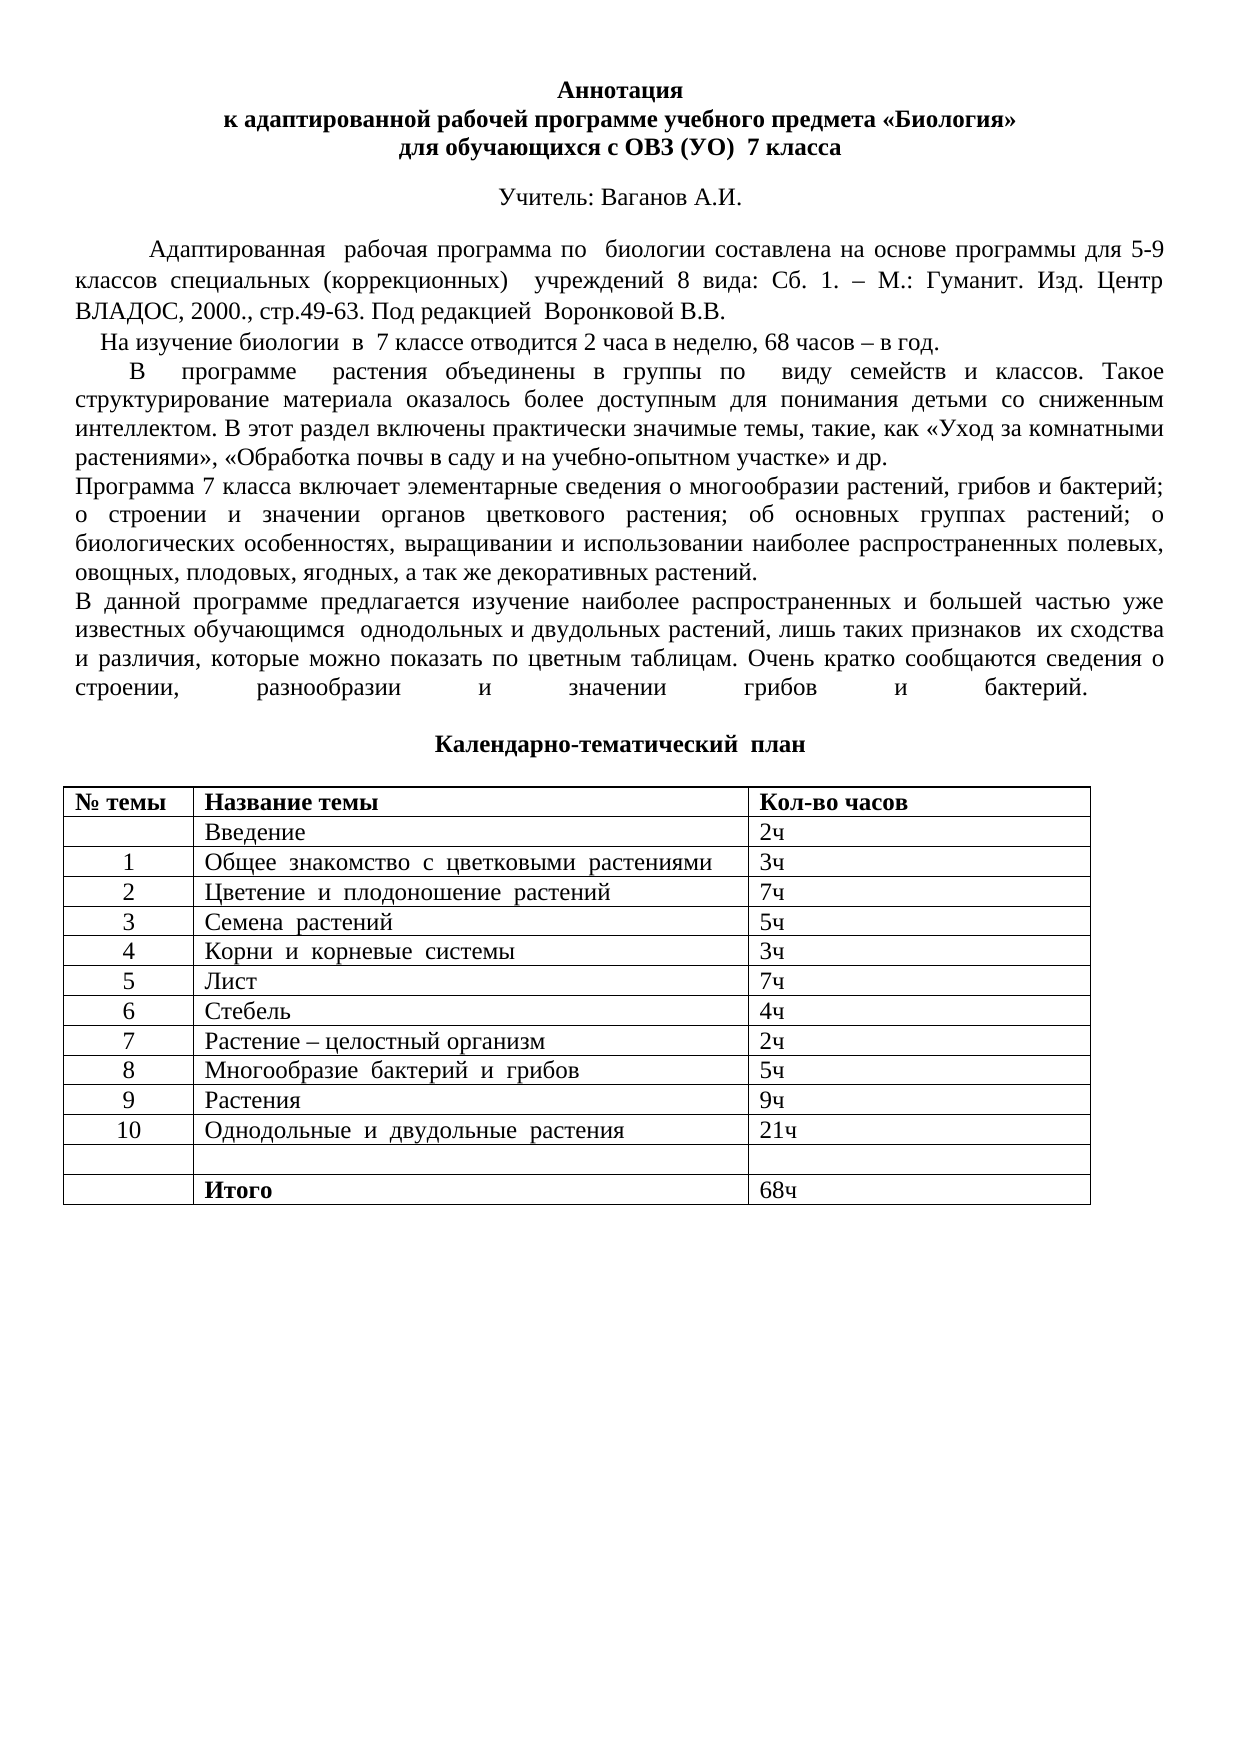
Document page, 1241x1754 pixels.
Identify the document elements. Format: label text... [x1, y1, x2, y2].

text Календарно-тематический план [75, 729, 1165, 758]
table_cell Семена растений [194, 907, 748, 935]
table_cell 9ч [749, 1085, 1090, 1114]
table_cell 5 [64, 966, 193, 995]
table_cell Многообразие бактерий и грибов [194, 1056, 748, 1084]
table_header № темы [64, 788, 193, 816]
table_cell Растения [194, 1085, 748, 1114]
table_cell 7 [64, 1026, 193, 1054]
table_cell 1 [64, 847, 193, 876]
table_cell Растение – целостный организм [194, 1026, 748, 1054]
text для обучающихся с ОВЗ (УО) 7 класса [75, 132, 1165, 161]
table_cell [64, 1175, 193, 1203]
table_cell Стебель [194, 996, 748, 1025]
table_cell 21ч [749, 1115, 1090, 1144]
table_cell 7ч [749, 966, 1090, 995]
table_cell 2ч [749, 817, 1090, 846]
table_cell 10 [64, 1115, 193, 1144]
table_cell Цветение и плодоношение растений [194, 877, 748, 906]
text На изучение биологии в 7 классе отводится 2 часа в неделю, 68 часов – в год. [75, 325, 1165, 356]
table_cell 9 [64, 1085, 193, 1114]
table_cell 3ч [749, 847, 1090, 876]
table_cell [64, 1145, 193, 1174]
table_cell 3ч [749, 936, 1090, 965]
text Аннотация [75, 75, 1165, 104]
text Учитель: Ваганов А.И. [75, 182, 1165, 211]
table_cell 7ч [749, 877, 1090, 906]
table_cell [749, 1145, 1090, 1174]
table_cell 2ч [749, 1026, 1090, 1054]
table_cell 4 [64, 936, 193, 965]
table_cell 2 [64, 877, 193, 906]
table_cell 5ч [749, 1056, 1090, 1084]
table_cell Лист [194, 966, 748, 995]
text Программа 7 класса включает элементарные сведения о многообразии растений, грибов и бактерий; о строении и значении органов цветкового растения; об основных группах растений; о биологических особенностях, выращивании и использовании наиболее распространенных полевых, овощных, плодовых, ягодных, а так же декоративных растений. [75, 471, 1165, 586]
table_cell 6 [64, 996, 193, 1025]
text В данной программе предлагается изучение наиболее распространенных и большей частью уже известных обучающимся однодольных и двудольных растений, лишь таких признаков их сходства и различия, которые можно показать по цветным таблицам. Очень кратко сообщаются сведения о строении, разнообразии и значении грибов и бактерий. [75, 586, 1165, 729]
text Адаптированная рабочая программа по биологии составлена на основе программы для 5-9 классов специальных (коррекционных) учреждений 8 вида: Сб. 1. – М.: Гуманит. Изд. Центр ВЛАДОС, 2000., стр.49-63. Под редакцией Воронковой В.В. [75, 232, 1165, 325]
table_cell Введение [194, 817, 748, 846]
text к адаптированной рабочей программе учебного предмета «Биология» [75, 104, 1165, 132]
table_cell [64, 817, 193, 846]
table_cell Корни и корневые системы [194, 936, 748, 965]
table_cell Итого [194, 1175, 748, 1203]
table_cell Общее знакомство с цветковыми растениями [194, 847, 748, 876]
table_cell 4ч [749, 996, 1090, 1025]
table_header Кол-во часов [749, 788, 1090, 816]
text В программе растения объединены в группы по виду семейств и классов. Такое структурирование материала оказалось более доступным для понимания детьми со сниженным интеллектом. В этот раздел включены практически значимые темы, такие, как «Уход за комнатными растениями», «Обработка почвы в саду и на учебно-опытном участке» и др. [75, 356, 1165, 471]
table_cell 68ч [749, 1175, 1090, 1203]
table_cell [194, 1145, 748, 1174]
table_cell 3 [64, 907, 193, 935]
table_cell 5ч [749, 907, 1090, 935]
table_cell Однодольные и двудольные растения [194, 1115, 748, 1144]
table_header Название темы [194, 788, 748, 816]
table_cell 8 [64, 1056, 193, 1084]
